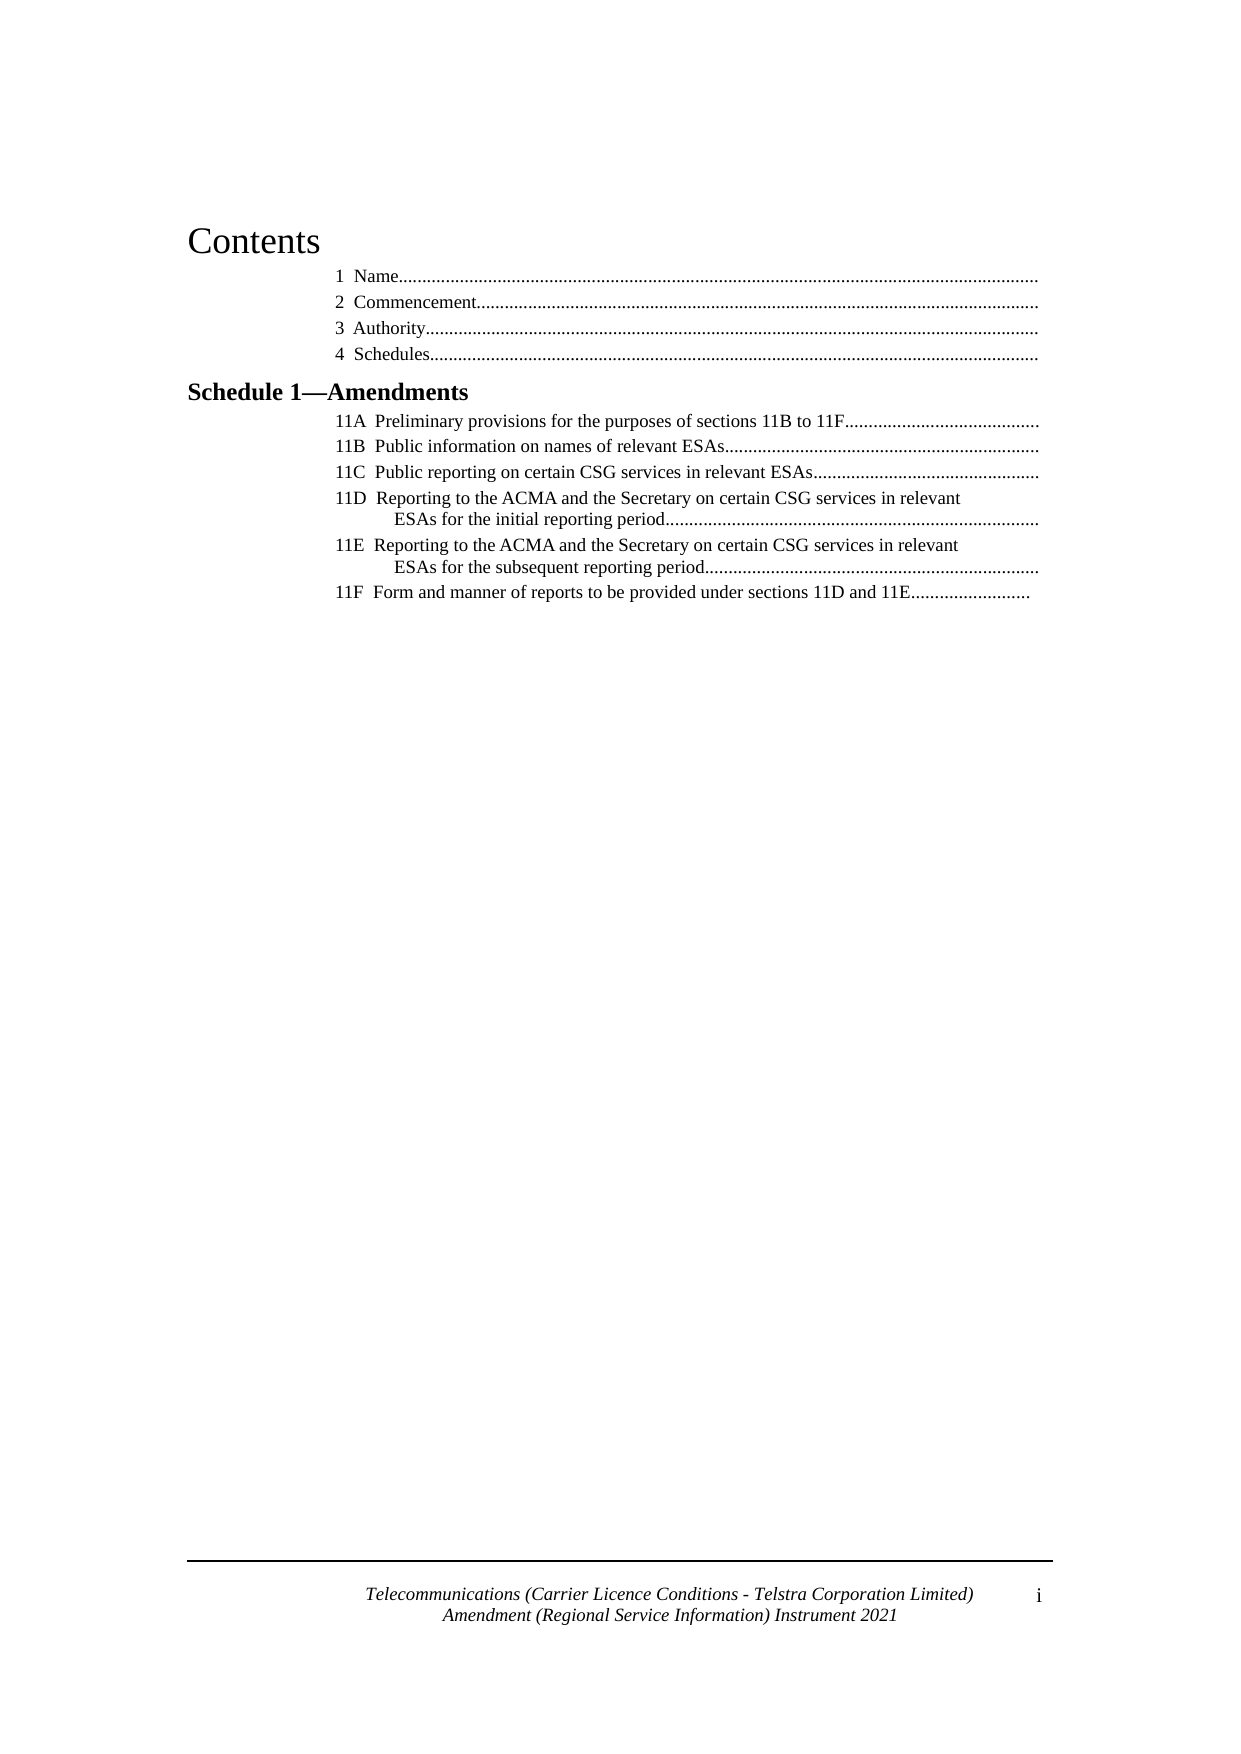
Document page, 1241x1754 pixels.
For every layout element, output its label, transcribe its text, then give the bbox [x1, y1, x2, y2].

text Contents [187, 218, 1053, 261]
text 11C Public reporting on certain CSG services in relevant ESAs 6 [335, 461, 994, 482]
text 11D Reporting to the ACMA and the Secretary on certain CSG services in relevant ESAs for the initial reporting period 8 [335, 487, 994, 530]
text 11A Preliminary provisions for the purposes of sections 11B to 11F 2 [335, 409, 994, 431]
text 11B Public information on names of relevant ESAs 6 [335, 435, 994, 457]
text 11E Reporting to the ACMA and the Secretary on certain CSG services in relevant ESAs for the subsequent reporting period 9 [335, 534, 994, 577]
text 2 Commencement 1 [335, 291, 994, 313]
text Schedule 1—Amendments 2 [187, 377, 994, 405]
text 4 Schedules 1 [335, 342, 994, 364]
text 11F Form and manner of reports to be provided under sections 11D and 11E 14 [335, 581, 994, 603]
text 1 Name 1 [335, 265, 994, 287]
text 3 Authority 1 [335, 317, 994, 338]
